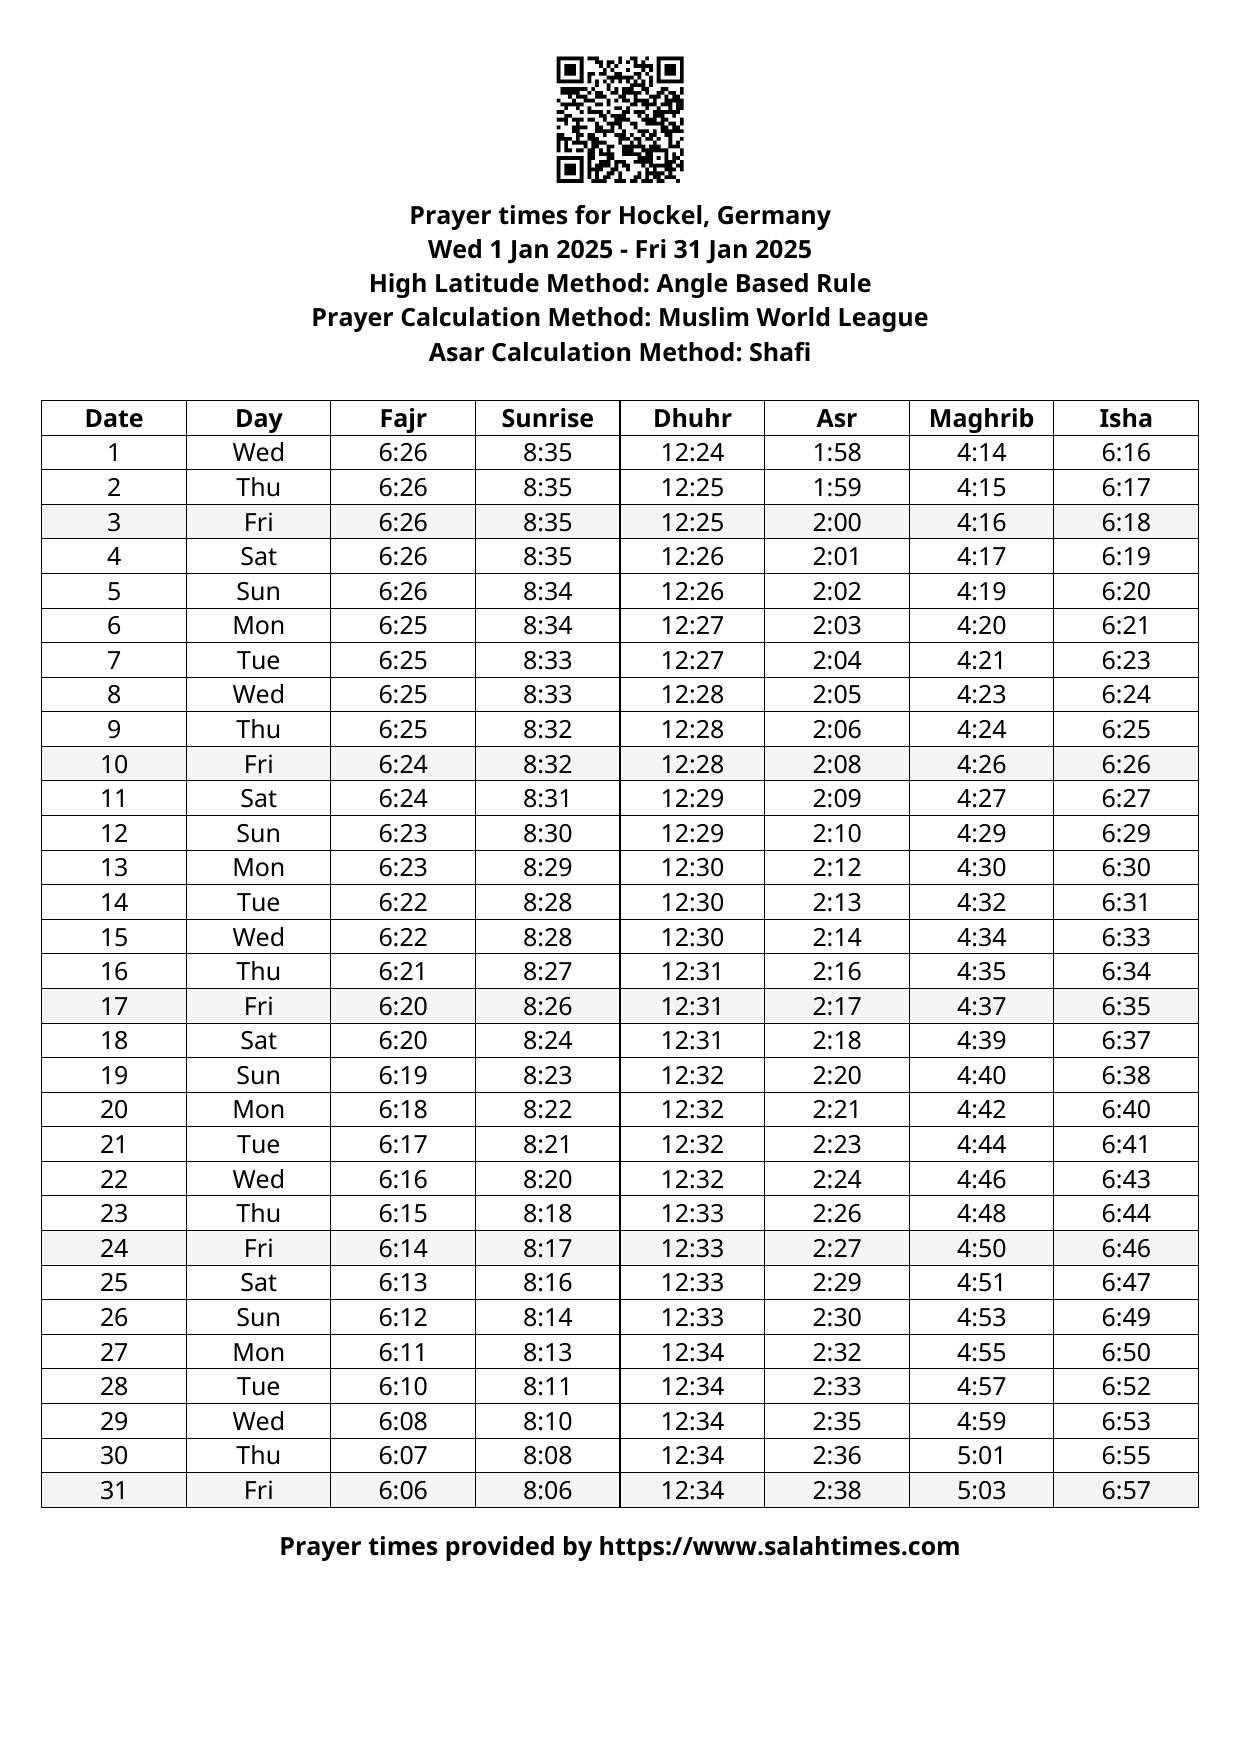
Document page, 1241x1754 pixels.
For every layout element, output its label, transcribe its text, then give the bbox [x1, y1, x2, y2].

table_cell 12:28 [621, 747, 764, 780]
table_cell 1 [42, 436, 186, 469]
table_cell 4:23 [910, 678, 1053, 711]
table_cell 8:22 [476, 1093, 619, 1126]
table_cell 6:40 [1054, 1093, 1198, 1126]
table_header Day [187, 401, 330, 434]
table_cell 6:31 [1054, 885, 1198, 919]
table_cell 12:32 [621, 1058, 764, 1092]
table_cell 5:01 [910, 1439, 1053, 1472]
table_cell 24 [42, 1231, 186, 1264]
table_cell 12:32 [621, 1127, 764, 1161]
table_cell Fri [187, 1231, 330, 1264]
table_cell 4:14 [910, 436, 1053, 469]
table_cell 2:03 [765, 609, 909, 642]
table_cell Thu [187, 470, 330, 504]
table_cell Wed [187, 920, 330, 953]
table_cell 8:31 [476, 781, 619, 815]
table_cell 2:26 [765, 1196, 909, 1230]
text Prayer Calculation Method: Muslim World League [42, 300, 1198, 334]
table_cell 6:25 [331, 609, 475, 642]
table_cell 20 [42, 1093, 186, 1126]
table_cell 6:19 [331, 1058, 475, 1092]
table_cell 8:08 [476, 1439, 619, 1472]
table_cell 2:08 [765, 747, 909, 780]
table_cell Tue [187, 1127, 330, 1161]
table_cell 6:21 [331, 954, 475, 988]
table_cell 4:57 [910, 1369, 1053, 1403]
table_cell 4 [42, 539, 186, 573]
table_cell 6:47 [1054, 1266, 1198, 1299]
table_cell 12:33 [621, 1196, 764, 1230]
table_cell Sun [187, 574, 330, 607]
table_cell 12:30 [621, 885, 764, 919]
table_cell 5 [42, 574, 186, 607]
table_cell 4:15 [910, 470, 1053, 504]
table_cell 12:34 [621, 1473, 764, 1507]
table_cell 12:25 [621, 470, 764, 504]
table_cell 6:23 [331, 816, 475, 849]
table_cell 11 [42, 781, 186, 815]
table_cell 8:26 [476, 989, 619, 1022]
table_cell 2:38 [765, 1473, 909, 1507]
table_cell 6:26 [331, 436, 475, 469]
table_cell 12:29 [621, 816, 764, 849]
table_cell 12:26 [621, 539, 764, 573]
table_cell 8:16 [476, 1266, 619, 1299]
table_cell 8:18 [476, 1196, 619, 1230]
table_cell 8:24 [476, 1024, 619, 1057]
text Wed 1 Jan 2025 - Fri 31 Jan 2025 [42, 232, 1198, 266]
table_cell 12:29 [621, 781, 764, 815]
table_cell 27 [42, 1335, 186, 1368]
table_cell 4:48 [910, 1196, 1053, 1230]
table_cell Mon [187, 1093, 330, 1126]
table_cell 6:26 [1054, 747, 1198, 780]
table_cell 26 [42, 1300, 186, 1334]
table_cell 30 [42, 1439, 186, 1472]
table_cell 8:35 [476, 505, 619, 538]
table_cell 4:37 [910, 989, 1053, 1022]
table_cell 6:21 [1054, 609, 1198, 642]
table_cell 8:34 [476, 574, 619, 607]
table_cell 12:34 [621, 1335, 764, 1368]
table_cell 2:36 [765, 1439, 909, 1472]
table_cell 8:33 [476, 643, 619, 677]
table_cell 8:32 [476, 712, 619, 746]
table_cell 31 [42, 1473, 186, 1507]
table_header Isha [1054, 401, 1198, 434]
table_cell 14 [42, 885, 186, 919]
table_cell 6:30 [1054, 851, 1198, 884]
table_cell Wed [187, 678, 330, 711]
table_cell 8 [42, 678, 186, 711]
table_cell 8:20 [476, 1162, 619, 1195]
table_cell 16 [42, 954, 186, 988]
table_header Maghrib [910, 401, 1053, 434]
table_cell 6:35 [1054, 989, 1198, 1022]
table_cell 12:30 [621, 920, 764, 953]
table_cell 6:25 [1054, 712, 1198, 746]
table_cell 25 [42, 1266, 186, 1299]
table_cell Sun [187, 1300, 330, 1334]
table_cell 19 [42, 1058, 186, 1092]
table_cell 2:02 [765, 574, 909, 607]
table_cell 12 [42, 816, 186, 849]
table_cell 4:16 [910, 505, 1053, 538]
table_cell 6:26 [331, 505, 475, 538]
table_cell 6:52 [1054, 1369, 1198, 1403]
table_cell Wed [187, 436, 330, 469]
table_cell 2:12 [765, 851, 909, 884]
table_cell 4:19 [910, 574, 1053, 607]
table_cell Sat [187, 539, 330, 573]
table_cell 12:28 [621, 678, 764, 711]
table_cell 6:22 [331, 920, 475, 953]
table_cell 1:58 [765, 436, 909, 469]
table_cell Fri [187, 989, 330, 1022]
table_cell 4:44 [910, 1127, 1053, 1161]
table_cell 12:34 [621, 1369, 764, 1403]
table_cell 2:30 [765, 1300, 909, 1334]
table_cell 6:29 [1054, 816, 1198, 849]
table_cell 2:01 [765, 539, 909, 573]
table_cell Wed [187, 1404, 330, 1437]
table_cell 6:38 [1054, 1058, 1198, 1092]
table_cell 22 [42, 1162, 186, 1195]
table_cell 2:23 [765, 1127, 909, 1161]
table_cell 12:34 [621, 1439, 764, 1472]
table_cell 2:05 [765, 678, 909, 711]
table_cell 4:30 [910, 851, 1053, 884]
table_cell 6:24 [331, 781, 475, 815]
table_cell 6:06 [331, 1473, 475, 1507]
table_cell 8:30 [476, 816, 619, 849]
text Asar Calculation Method: Shafi [42, 334, 1198, 368]
table_cell 6:17 [331, 1127, 475, 1161]
table_cell 12:32 [621, 1162, 764, 1195]
table_cell 28 [42, 1369, 186, 1403]
table_cell 6:37 [1054, 1024, 1198, 1057]
table_cell 6:25 [331, 678, 475, 711]
table_cell 6:33 [1054, 920, 1198, 953]
table_cell 2:29 [765, 1266, 909, 1299]
table_cell 4:26 [910, 747, 1053, 780]
table_cell 6:24 [331, 747, 475, 780]
table_cell 2:00 [765, 505, 909, 538]
table_cell 2:20 [765, 1058, 909, 1092]
table_cell Sun [187, 1058, 330, 1092]
table_cell 6:20 [331, 1024, 475, 1057]
table_cell 1:59 [765, 470, 909, 504]
table_cell Thu [187, 1196, 330, 1230]
table_cell 10 [42, 747, 186, 780]
table_cell 6:17 [1054, 470, 1198, 504]
table_cell 2:13 [765, 885, 909, 919]
table_cell 8:29 [476, 851, 619, 884]
table_cell 8:11 [476, 1369, 619, 1403]
table_cell 12:26 [621, 574, 764, 607]
table_cell 8:06 [476, 1473, 619, 1507]
table_cell 6:12 [331, 1300, 475, 1334]
table_cell 8:33 [476, 678, 619, 711]
table_header Sunrise [476, 401, 619, 434]
table_cell 12:31 [621, 954, 764, 988]
text High Latitude Method: Angle Based Rule [42, 266, 1198, 300]
table_cell 6 [42, 609, 186, 642]
table_cell Wed [187, 1162, 330, 1195]
table_cell 6:55 [1054, 1439, 1198, 1472]
picture [542, 41, 699, 198]
table_cell 6:13 [331, 1266, 475, 1299]
table_cell 6:16 [331, 1162, 475, 1195]
table_cell 12:28 [621, 712, 764, 746]
table_cell 6:57 [1054, 1473, 1198, 1507]
table_cell 6:10 [331, 1369, 475, 1403]
table_cell 12:31 [621, 1024, 764, 1057]
table_cell Thu [187, 712, 330, 746]
table_cell 8:27 [476, 954, 619, 988]
table_cell 15 [42, 920, 186, 953]
text Prayer times for Hockel, Germany [42, 198, 1198, 232]
table_cell 12:33 [621, 1300, 764, 1334]
table_cell 4:34 [910, 920, 1053, 953]
table_cell 6:20 [331, 989, 475, 1022]
table_cell 4:20 [910, 609, 1053, 642]
table_header Dhuhr [621, 401, 764, 434]
table_cell 12:32 [621, 1093, 764, 1126]
table_cell 6:11 [331, 1335, 475, 1368]
table_cell 23 [42, 1196, 186, 1230]
table_cell Tue [187, 885, 330, 919]
table_cell 4:53 [910, 1300, 1053, 1334]
table_cell 17 [42, 989, 186, 1022]
table_cell 8:34 [476, 609, 619, 642]
table_cell 4:55 [910, 1335, 1053, 1368]
table_cell 2:24 [765, 1162, 909, 1195]
table_cell 12:27 [621, 643, 764, 677]
table_cell 4:32 [910, 885, 1053, 919]
table_cell 3 [42, 505, 186, 538]
table_cell 6:23 [1054, 643, 1198, 677]
table_cell Fri [187, 1473, 330, 1507]
table_cell 4:40 [910, 1058, 1053, 1092]
table_cell 21 [42, 1127, 186, 1161]
table_cell 6:18 [331, 1093, 475, 1126]
table_cell 8:35 [476, 470, 619, 504]
table_cell 2:06 [765, 712, 909, 746]
table_cell Thu [187, 1439, 330, 1472]
table_cell 6:14 [331, 1231, 475, 1264]
table_cell 8:21 [476, 1127, 619, 1161]
table_cell 6:20 [1054, 574, 1198, 607]
table_cell 29 [42, 1404, 186, 1437]
table_cell 6:27 [1054, 781, 1198, 815]
table_cell Tue [187, 643, 330, 677]
table_cell 5:03 [910, 1473, 1053, 1507]
table_cell 6:26 [331, 470, 475, 504]
table_cell 6:18 [1054, 505, 1198, 538]
table_cell 13 [42, 851, 186, 884]
table_cell 2:09 [765, 781, 909, 815]
table_header Asr [765, 401, 909, 434]
table_cell 6:07 [331, 1439, 475, 1472]
table_cell 4:39 [910, 1024, 1053, 1057]
table_cell 6:25 [331, 643, 475, 677]
table_cell 2:04 [765, 643, 909, 677]
table_cell 12:30 [621, 851, 764, 884]
text Prayer times provided by https://www.salahtimes.com [42, 1528, 1198, 1563]
table_cell 8:35 [476, 539, 619, 573]
table_cell 6:08 [331, 1404, 475, 1437]
table_cell Thu [187, 954, 330, 988]
table_cell Mon [187, 1335, 330, 1368]
table_cell Mon [187, 609, 330, 642]
table_cell Sat [187, 1024, 330, 1057]
table_cell 4:46 [910, 1162, 1053, 1195]
table_cell 6:24 [1054, 678, 1198, 711]
table_cell 8:32 [476, 747, 619, 780]
table_cell 6:50 [1054, 1335, 1198, 1368]
table_cell 12:33 [621, 1231, 764, 1264]
table_header Fajr [331, 401, 475, 434]
table_cell 6:23 [331, 851, 475, 884]
table_cell 2:35 [765, 1404, 909, 1437]
table_cell 8:28 [476, 920, 619, 953]
table_cell Mon [187, 851, 330, 884]
table_cell 8:14 [476, 1300, 619, 1334]
table_cell 12:24 [621, 436, 764, 469]
table_cell 6:49 [1054, 1300, 1198, 1334]
table_cell 6:41 [1054, 1127, 1198, 1161]
table_header Date [42, 401, 186, 434]
table_cell 4:24 [910, 712, 1053, 746]
table_cell 4:35 [910, 954, 1053, 988]
table_cell 7 [42, 643, 186, 677]
table_cell 2:16 [765, 954, 909, 988]
table_cell 9 [42, 712, 186, 746]
table_cell Sun [187, 816, 330, 849]
table_cell 8:13 [476, 1335, 619, 1368]
table_cell 4:50 [910, 1231, 1053, 1264]
table_cell 8:10 [476, 1404, 619, 1437]
table_cell 4:29 [910, 816, 1053, 849]
table_cell 8:17 [476, 1231, 619, 1264]
table_cell 4:17 [910, 539, 1053, 573]
table_cell 6:15 [331, 1196, 475, 1230]
table_cell 2:17 [765, 989, 909, 1022]
table_cell 6:19 [1054, 539, 1198, 573]
table_cell 2:27 [765, 1231, 909, 1264]
table_cell 12:31 [621, 989, 764, 1022]
table_cell 6:44 [1054, 1196, 1198, 1230]
table_cell 2:32 [765, 1335, 909, 1368]
table_cell 6:16 [1054, 436, 1198, 469]
table_cell 4:51 [910, 1266, 1053, 1299]
table_cell 8:28 [476, 885, 619, 919]
table_cell Sat [187, 1266, 330, 1299]
table_cell 12:27 [621, 609, 764, 642]
table_cell 6:26 [331, 574, 475, 607]
table_cell 6:34 [1054, 954, 1198, 988]
table_cell 6:25 [331, 712, 475, 746]
table_cell 6:26 [331, 539, 475, 573]
table_cell 6:43 [1054, 1162, 1198, 1195]
table_cell 4:59 [910, 1404, 1053, 1437]
table_cell 6:46 [1054, 1231, 1198, 1264]
table_cell 2:21 [765, 1093, 909, 1126]
table_cell 2:18 [765, 1024, 909, 1057]
table_cell 2 [42, 470, 186, 504]
table_cell 6:22 [331, 885, 475, 919]
table_cell Fri [187, 747, 330, 780]
table_cell 12:25 [621, 505, 764, 538]
table_cell Sat [187, 781, 330, 815]
table_cell 2:14 [765, 920, 909, 953]
table_cell 2:10 [765, 816, 909, 849]
table_cell 6:53 [1054, 1404, 1198, 1437]
table_cell 8:35 [476, 436, 619, 469]
table_cell 18 [42, 1024, 186, 1057]
table_cell 2:33 [765, 1369, 909, 1403]
table_cell 8:23 [476, 1058, 619, 1092]
table_cell 12:33 [621, 1266, 764, 1299]
table_cell 12:34 [621, 1404, 764, 1437]
table_cell 4:27 [910, 781, 1053, 815]
table_cell 4:42 [910, 1093, 1053, 1126]
table_cell Fri [187, 505, 330, 538]
table_cell Tue [187, 1369, 330, 1403]
table_cell 4:21 [910, 643, 1053, 677]
